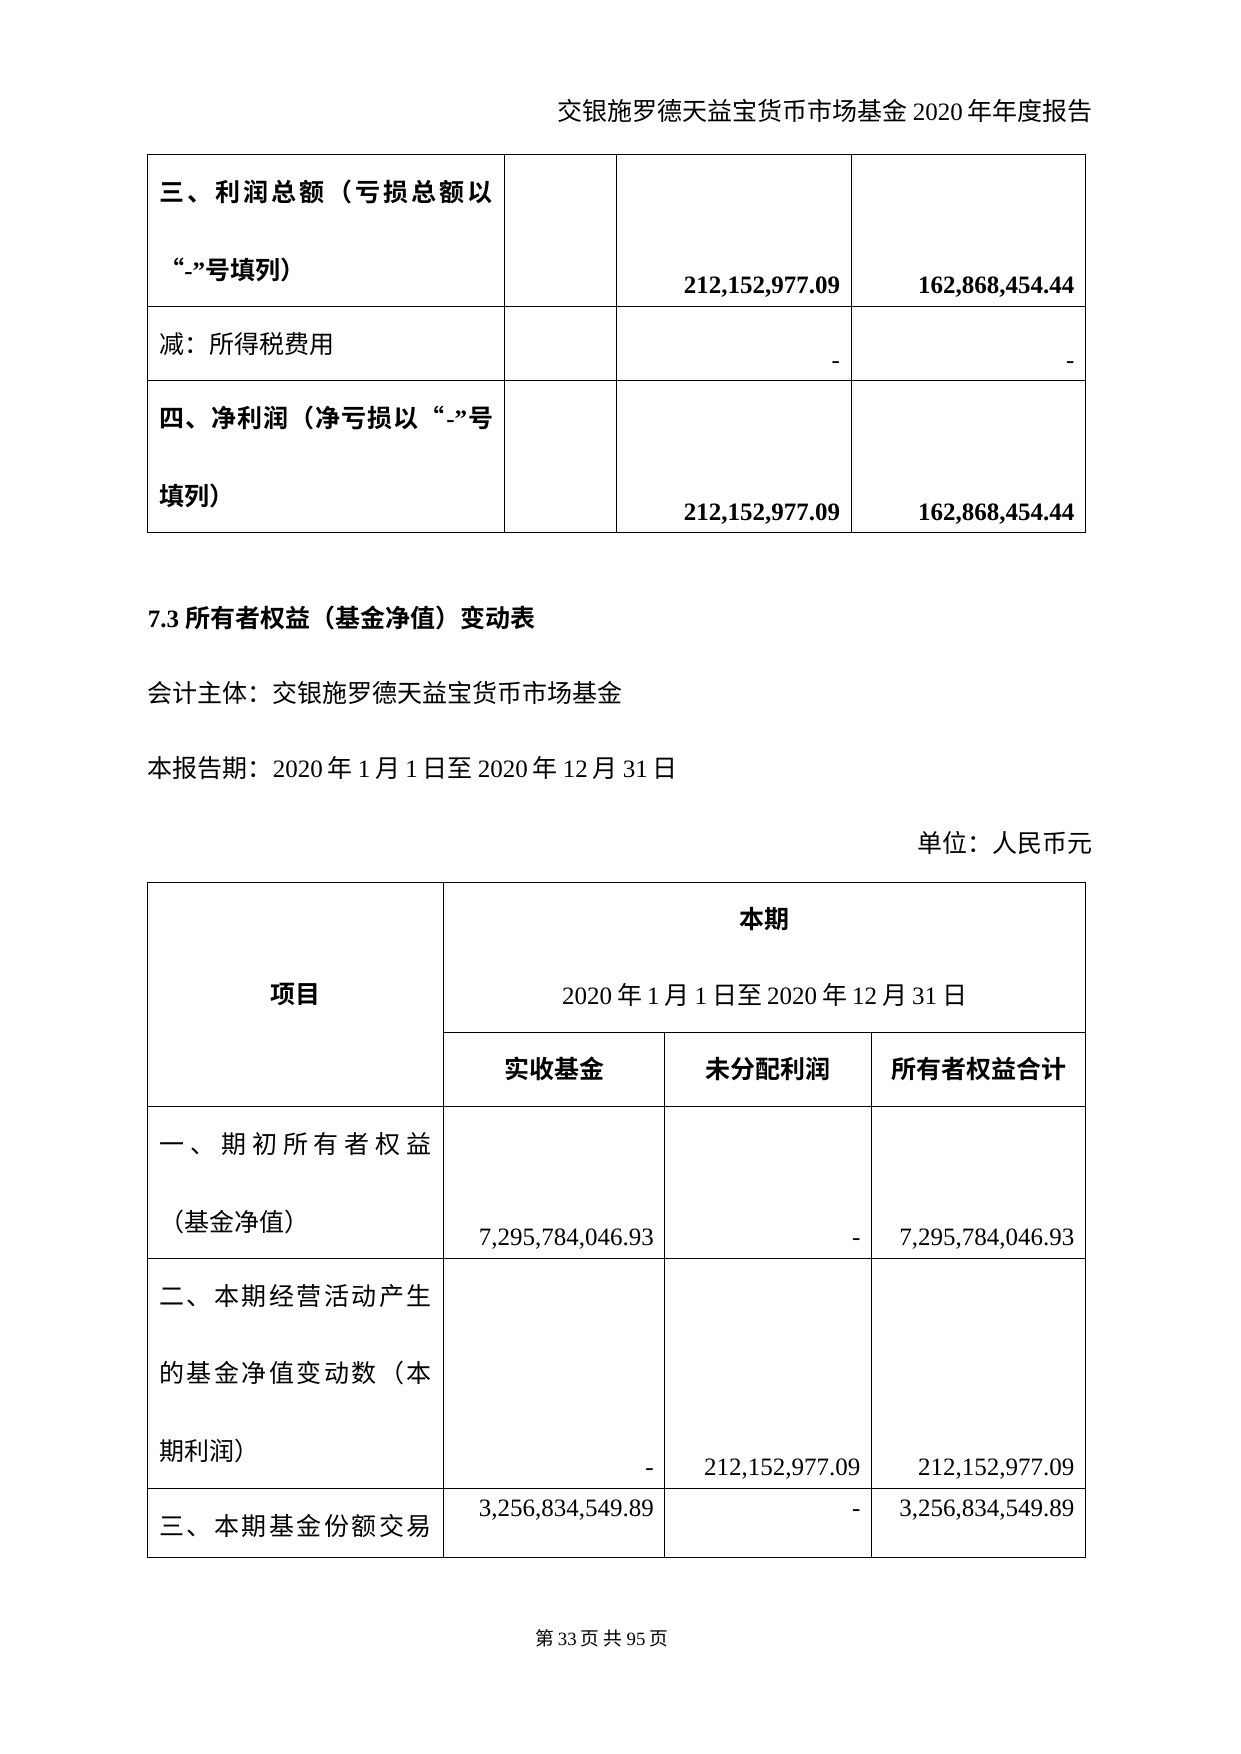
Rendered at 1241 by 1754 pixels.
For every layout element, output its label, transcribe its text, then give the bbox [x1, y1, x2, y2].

table_cell 212,152,977.09 [617, 381, 851, 532]
table_cell 7,295,784,046.93 [872, 1107, 1085, 1258]
table_cell 7,295,784,046.93 [444, 1107, 664, 1258]
table_cell 212,152,977.09 [665, 1259, 871, 1487]
table_cell 三、利润总额（亏损总额以“-”号填列） [148, 155, 504, 306]
table_cell - [852, 307, 1085, 380]
table_cell [505, 381, 616, 532]
table_header 项目 [148, 883, 443, 1106]
table_cell - [617, 307, 851, 380]
text 本报告期：2020年1月1日至2020年12月31日 [148, 734, 1092, 799]
table_header 本期 2020年1月1日至2020年12月31日 [444, 883, 1085, 1032]
table_cell 一、期初所有者权益（基金净值） [148, 1107, 443, 1258]
table_cell 162,868,454.44 [852, 381, 1085, 532]
table_cell 二、本期经营活动产生的基金净值变动数（本期利润） [148, 1259, 443, 1487]
text 单位：人民币元 [149, 809, 1092, 874]
table_cell [505, 307, 616, 380]
table_cell - [665, 1107, 871, 1258]
table_cell 实收基金 [444, 1033, 664, 1106]
subtitle 7.3 所有者权益（基金净值）变动表 [148, 584, 1092, 649]
table_cell 所有者权益合计 [872, 1033, 1085, 1106]
table_cell 212,152,977.09 [617, 155, 851, 306]
table_cell - [665, 1489, 871, 1557]
table_cell - [444, 1259, 664, 1487]
table_cell 减：所得税费用 [148, 307, 504, 380]
table_cell 3,256,834,549.89 [872, 1489, 1085, 1557]
table_cell 未分配利润 [665, 1033, 871, 1106]
table_cell 162,868,454.44 [852, 155, 1085, 306]
text 会计主体：交银施罗德天益宝货币市场基金 [148, 659, 1092, 724]
table_cell [505, 155, 616, 306]
table_cell 3,256,834,549.89 [444, 1489, 664, 1557]
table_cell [148, 1489, 443, 1557]
table_cell 212,152,977.09 [872, 1259, 1085, 1487]
table_cell 四、净利润（净亏损以“-”号填列） [148, 381, 504, 532]
